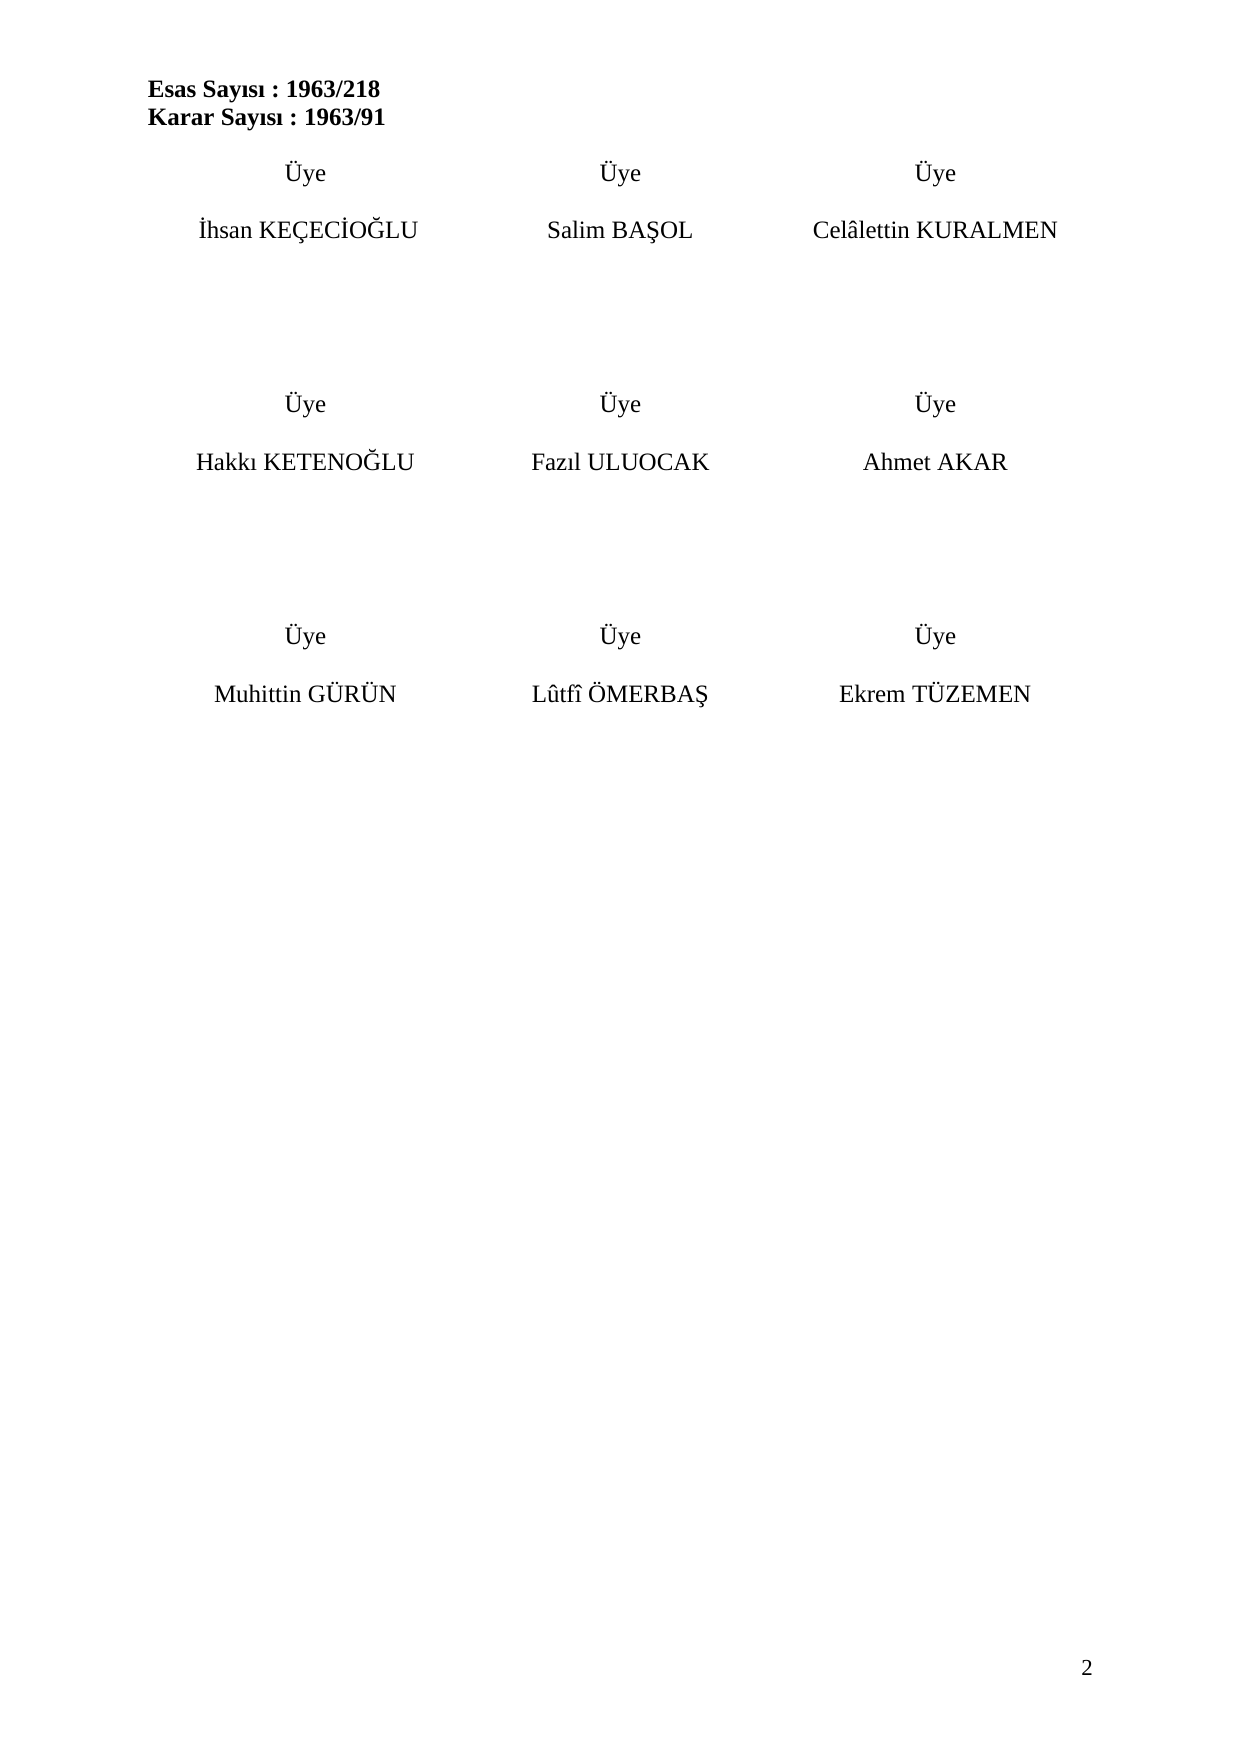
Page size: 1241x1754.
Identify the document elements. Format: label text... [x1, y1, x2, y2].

table_header Üye Muhittin GÜRÜN [148, 621, 463, 708]
table_header Üye Hakkı KETENOĞLU [148, 389, 463, 476]
table_header Üye Ahmet AKAR [778, 389, 1093, 476]
table_header Üye Salim BAŞOL [463, 158, 778, 244]
table_header Üye İhsan KEÇECİOĞLU [148, 158, 463, 244]
table_header Üye Ekrem TÜZEMEN [778, 621, 1093, 708]
table_header Üye Lûtfî ÖMERBAŞ [463, 621, 778, 708]
table_header Üye Fazıl ULUOCAK [463, 389, 778, 476]
table_header Üye Celâlettin KURALMEN [778, 158, 1093, 244]
